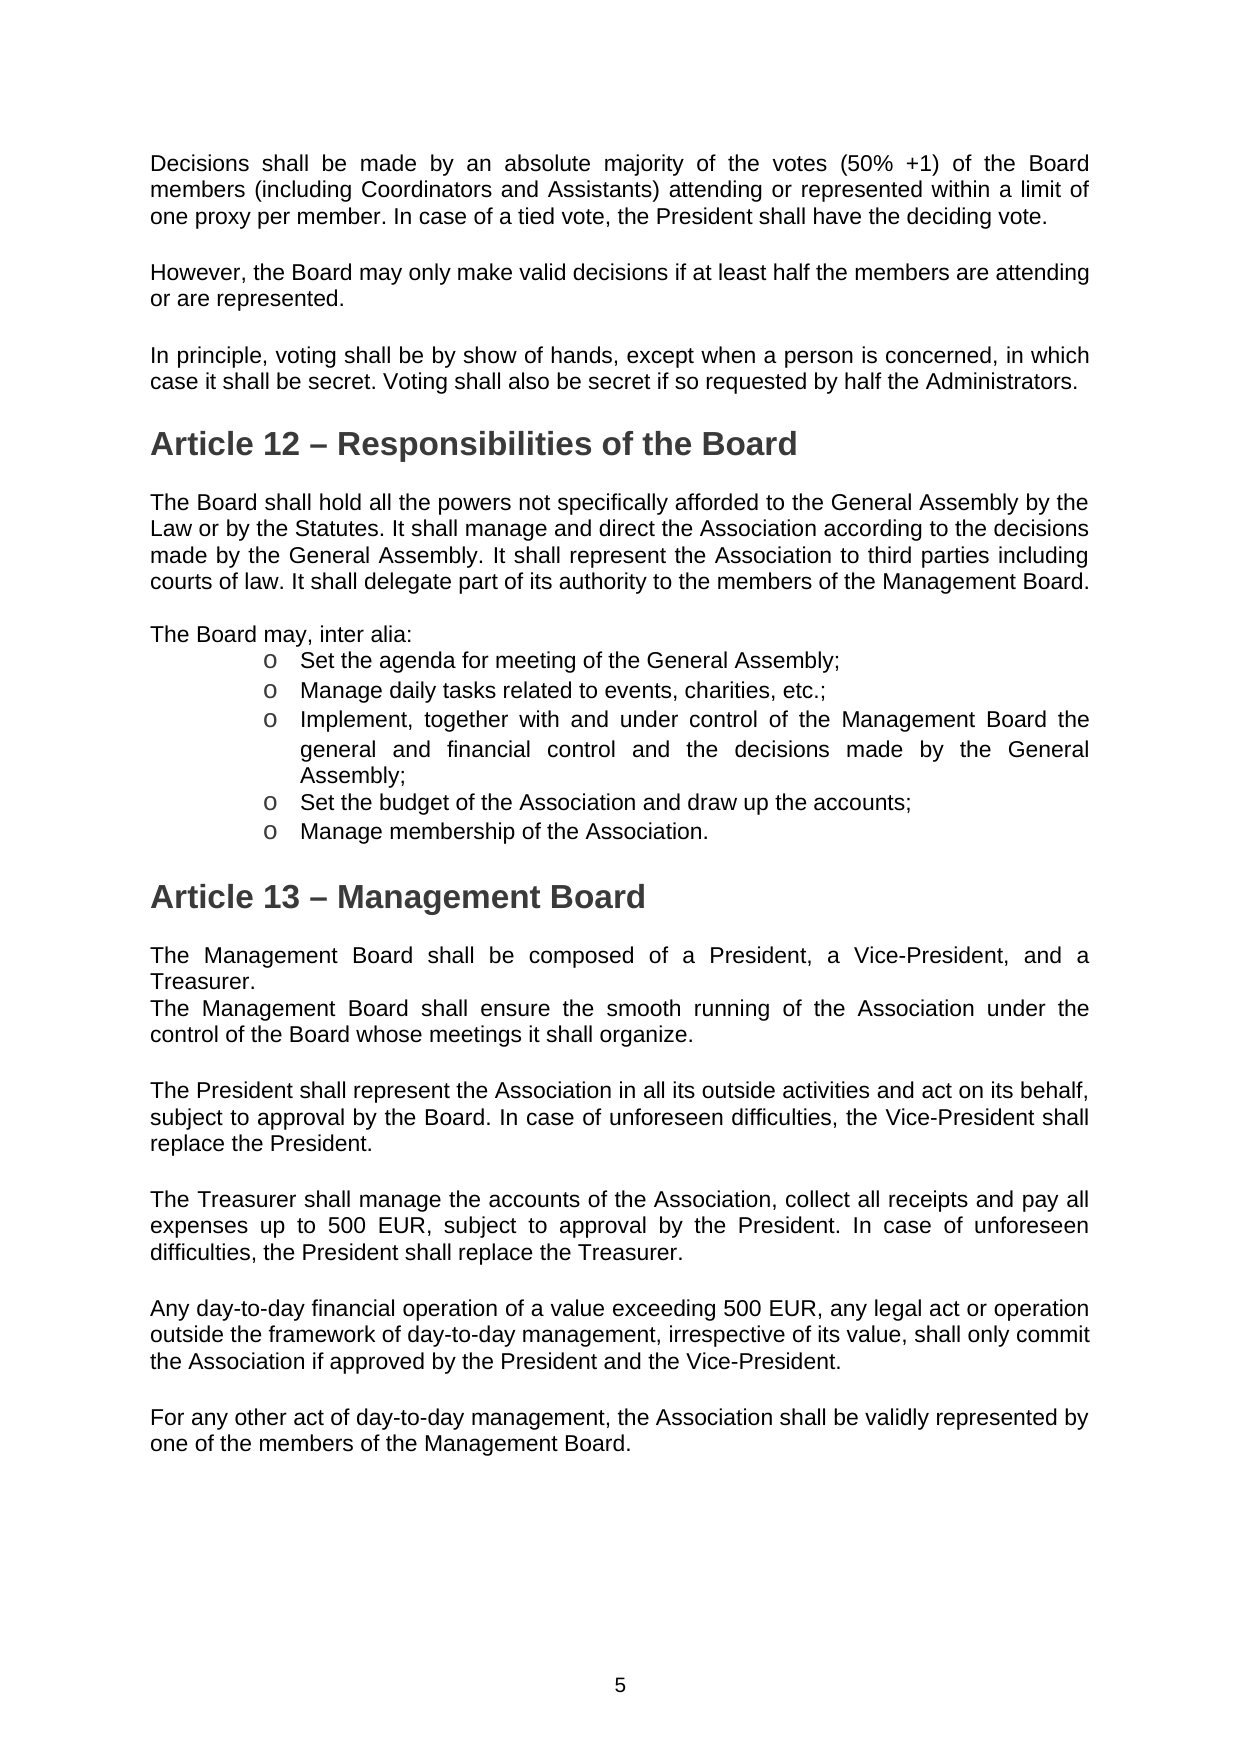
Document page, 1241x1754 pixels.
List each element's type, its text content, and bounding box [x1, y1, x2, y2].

text In principle, voting shall be by show of hands, except when a person is concerned, in which case it shall be secret. Voting shall also be secret if so requested by half the Administrators. [150, 342, 1090, 394]
text Article 12 – Responsibilities of the Board [150, 424, 1090, 463]
text The Management Board shall be composed of a President, a Vice-President, and a Treasurer. [150, 942, 1090, 994]
text The Board shall hold all the powers not specifically afforded to the General Assembly by the Law or by the Statutes. It shall manage and direct the Association according to the decisions made by the General Assembly. It shall represent the Association to third parties including courts of law. It shall delegate part of its authority to the members of the Management Board. [150, 489, 1090, 594]
text Decisions shall be made by an absolute majority of the votes (50% +1) of the Board members (including Coordinators and Assistants) attending or represented within a limit of one proxy per member. In case of a tied vote, the President shall have the deciding vote. [150, 150, 1090, 229]
text Article 13 – Management Board [150, 877, 1090, 916]
text The President shall represent the Association in all its outside activities and act on its behalf, subject to approval by the Board. In case of unforeseen difficulties, the Vice-President shall replace the President. [150, 1077, 1090, 1156]
text For any other act of day-to-day management, the Association shall be validly represented by one of the members of the Management Board. [150, 1404, 1090, 1457]
list Set the budget of the Association and draw up the accounts; [262, 788, 1090, 818]
text The Treasurer shall manage the accounts of the Association, collect all receipts and pay all expenses up to 500 EUR, subject to approval by the President. In case of unforeseen difficulties, the President shall replace the Treasurer. [150, 1186, 1090, 1265]
text The Management Board shall ensure the smooth running of the Association under the control of the Board whose meetings it shall organize. [150, 994, 1090, 1047]
text The Board may, inter alia: [150, 621, 1090, 647]
list Implement, together with and under control of the Management Board the general and financial control and the decisions made by the General Assembly; [262, 706, 1090, 788]
text Any day-to-day financial operation of a value exceeding 500 EUR, any legal act or operation outside the framework of day-to-day management, irrespective of its value, shall only commit the Association if approved by the President and the Vice-President. [150, 1295, 1090, 1374]
list Manage membership of the Association. [262, 818, 1090, 847]
text However, the Board may only make valid decisions if at least half the members are attending or are represented. [150, 259, 1090, 312]
list Manage daily tasks related to events, charities, etc.; [262, 677, 1090, 706]
list Set the agenda for meeting of the General Assembly; [262, 647, 1090, 677]
